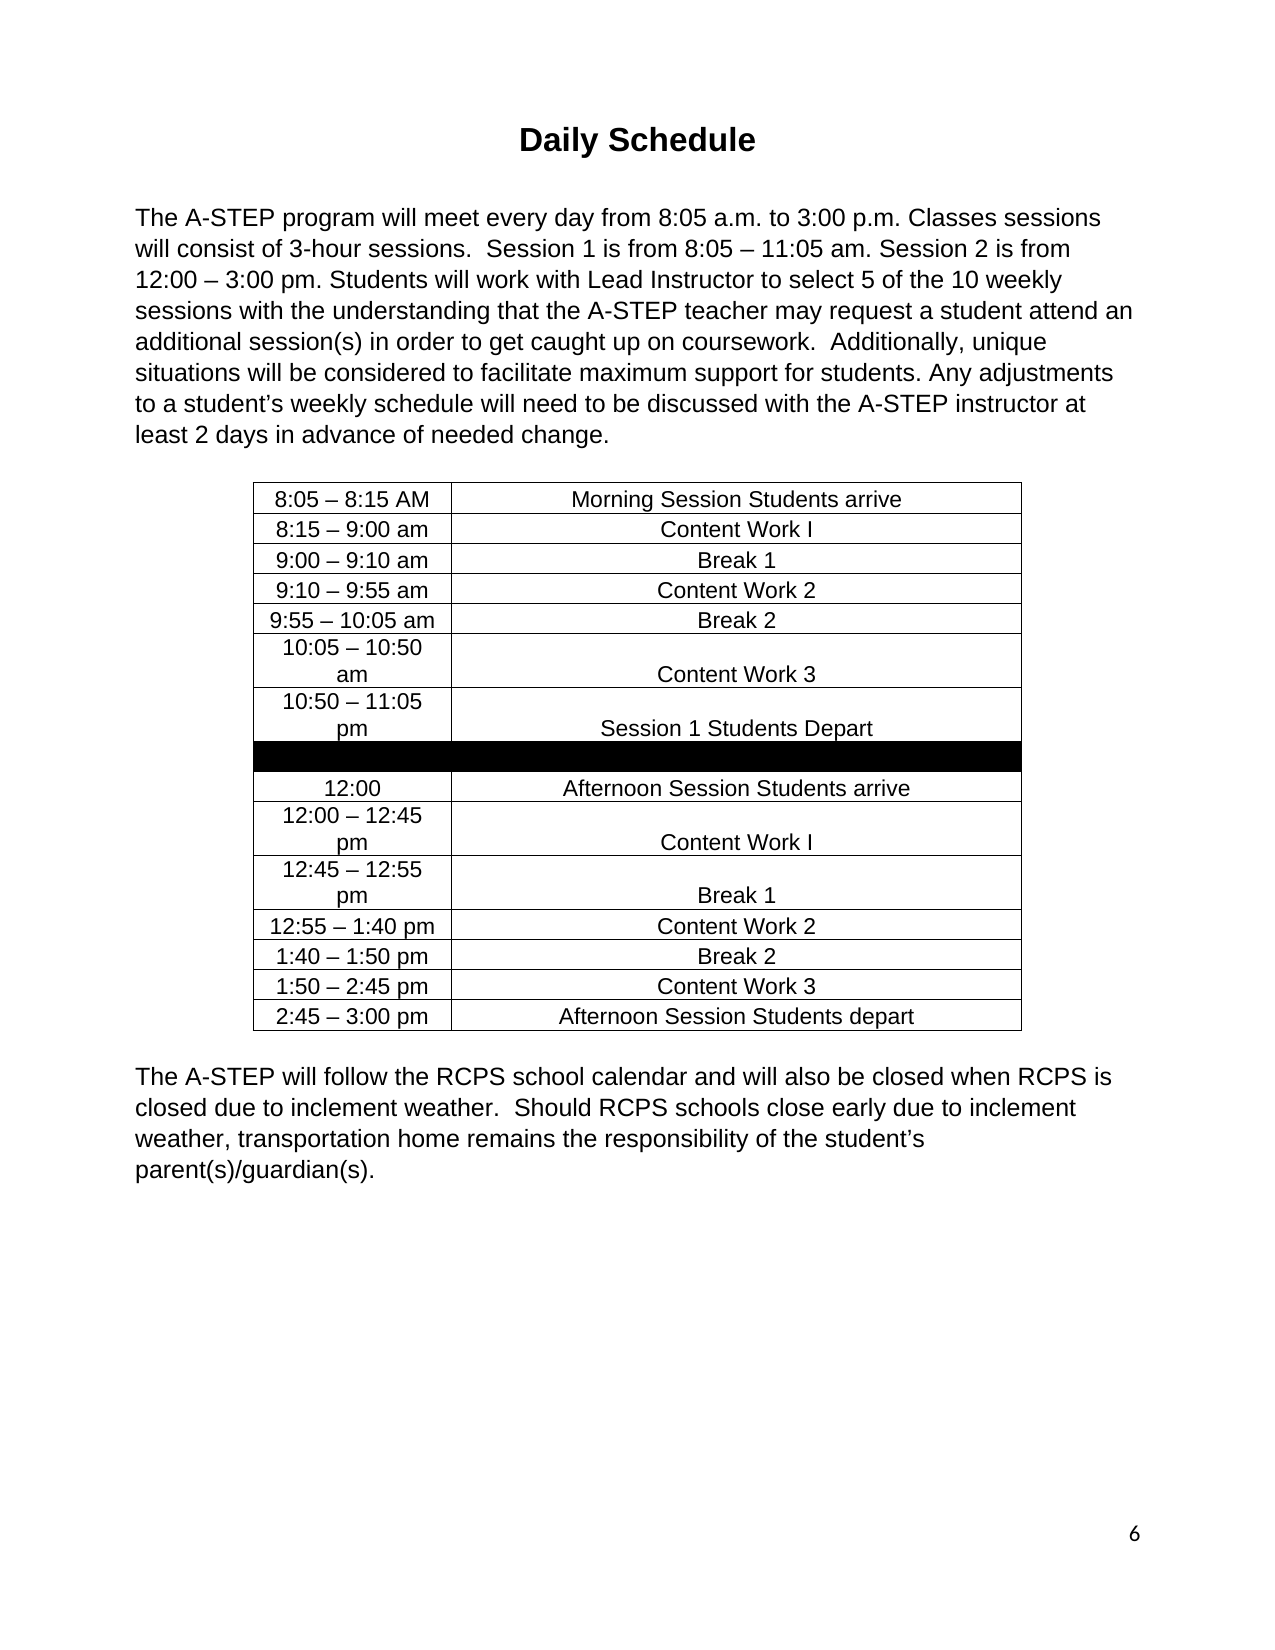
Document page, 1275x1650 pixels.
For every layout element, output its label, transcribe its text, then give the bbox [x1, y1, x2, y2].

table_cell Afternoon Session Students arrive [452, 772, 1021, 801]
table_cell 10:05 – 10:50 am [254, 634, 451, 687]
table_cell Afternoon Session Students depart [452, 1000, 1021, 1029]
table_cell [452, 742, 1021, 771]
table_cell 12:45 – 12:55 pm [254, 856, 451, 909]
table_cell Content Work I [452, 514, 1021, 543]
table_cell Break 2 [452, 604, 1021, 633]
table_cell Content Work 2 [452, 574, 1021, 603]
table_header Morning Session Students arrive [452, 483, 1021, 512]
table_cell Content Work 3 [452, 634, 1021, 687]
table_cell 9:10 – 9:55 am [254, 574, 451, 603]
table_cell Break 1 [452, 856, 1021, 909]
text The A-STEP will follow the RCPS school calendar and will also be closed when RCPS is closed due to inclement weather. Should RCPS schools close early due to inclement weather, transportation home remains the responsibility of the student’s parent(s)/guardian(s). [135, 1062, 1140, 1183]
table_cell 9:55 – 10:05 am [254, 604, 451, 633]
table_cell Content Work 2 [452, 910, 1021, 939]
table_cell 12:55 – 1:40 pm [254, 910, 451, 939]
table_cell Content Work I [452, 802, 1021, 855]
table_cell 1:40 – 1:50 pm [254, 940, 451, 969]
text Daily Schedule [135, 120, 1140, 158]
table_cell Break 1 [452, 544, 1021, 573]
table_cell [254, 742, 451, 771]
table_cell 12:00 [254, 772, 451, 801]
table_cell 12:00 – 12:45 pm [254, 802, 451, 855]
table_cell 1:50 – 2:45 pm [254, 970, 451, 999]
text The A-STEP program will meet every day from 8:05 a.m. to 3:00 p.m. Classes sessions will consist of 3-hour sessions. Session 1 is from 8:05 – 11:05 am. Session 2 is from 12:00 – 3:00 pm. Students will work with Lead Instructor to select 5 of the 10 weekly sessions with the understanding that the A-STEP teacher may request a student attend an additional session(s) in order to get caught up on coursework. Additionally, unique situations will be considered to facilitate maximum support for students. Any adjustments to a student’s weekly schedule will need to be discussed with the A-STEP instructor at least 2 days in advance of needed change. [135, 203, 1140, 449]
table_header 8:05 – 8:15 AM [254, 483, 451, 512]
table_cell 10:50 – 11:05 pm [254, 688, 451, 741]
table_cell Break 2 [452, 940, 1021, 969]
table_cell Content Work 3 [452, 970, 1021, 999]
table_cell 8:15 – 9:00 am [254, 514, 451, 543]
table_cell 2:45 – 3:00 pm [254, 1000, 451, 1029]
table_cell 9:00 – 9:10 am [254, 544, 451, 573]
table_cell Session 1 Students Depart [452, 688, 1021, 741]
